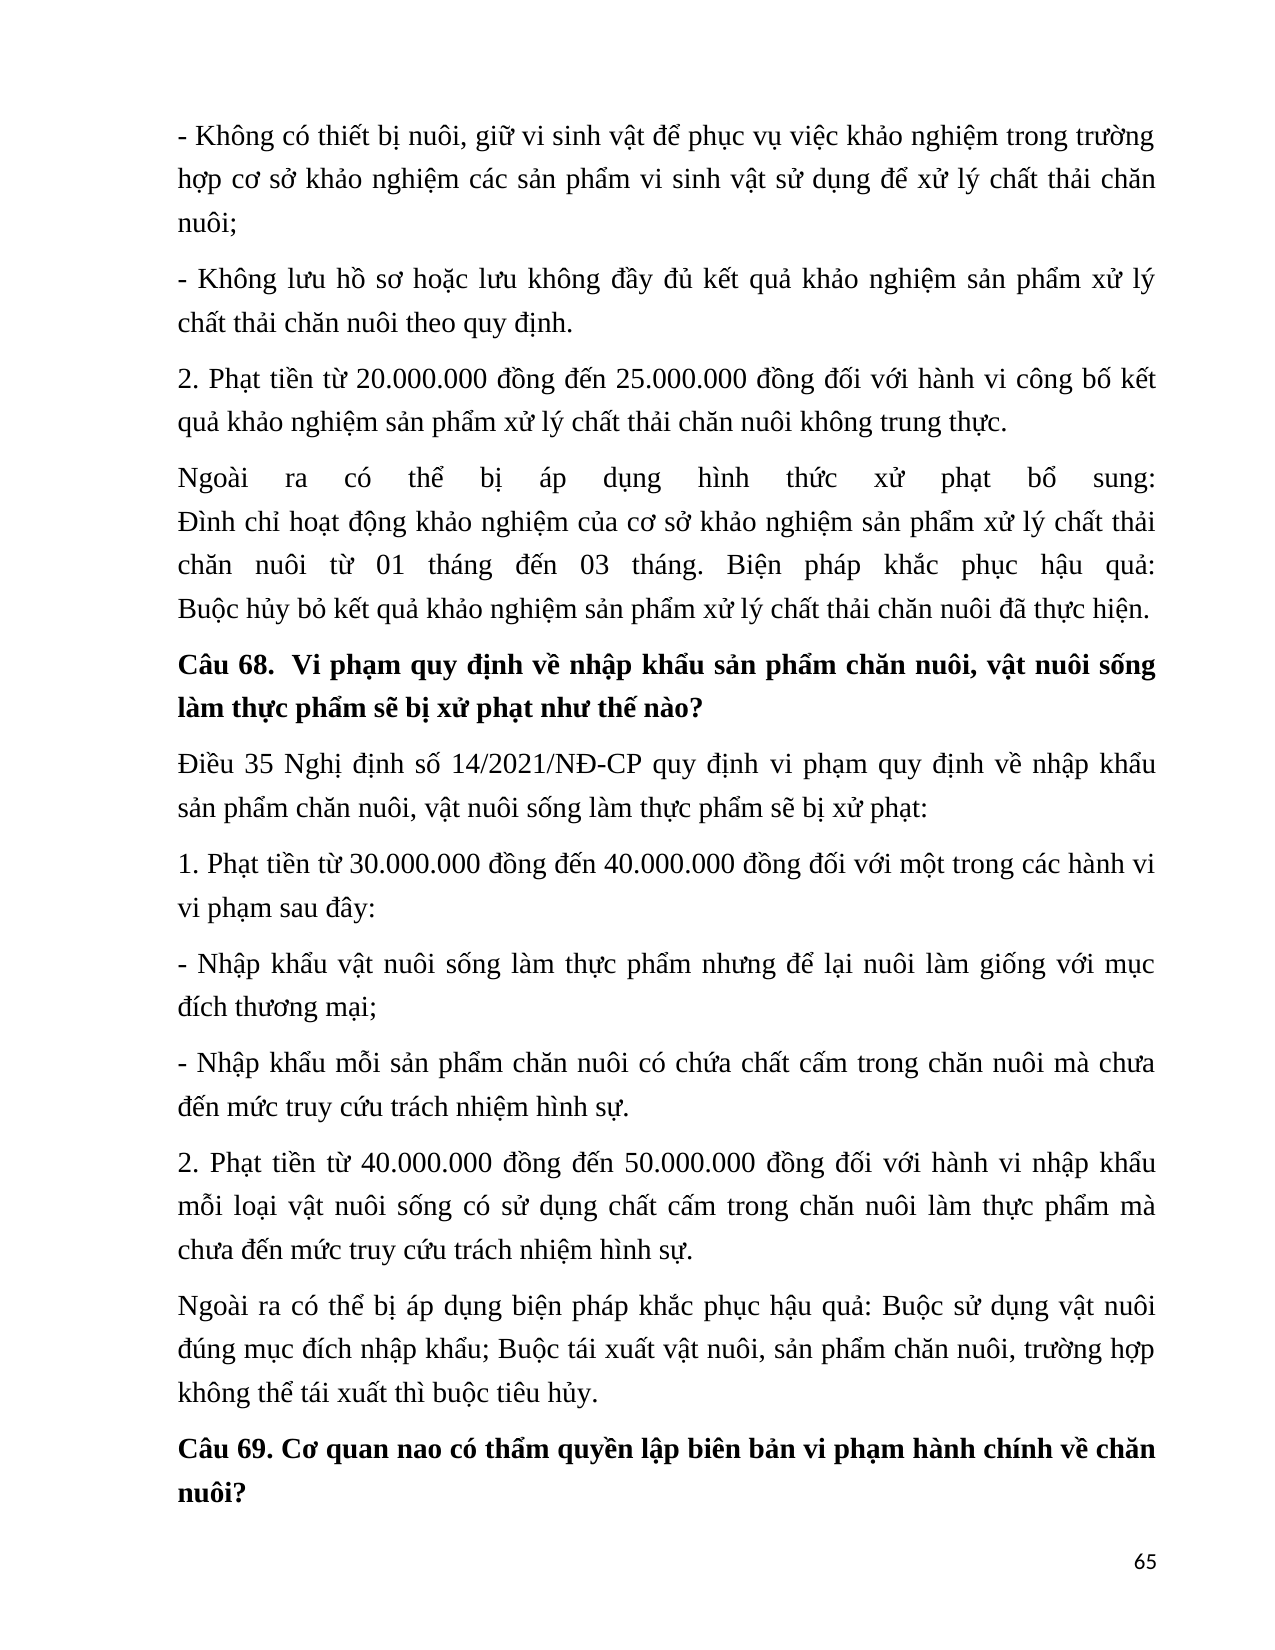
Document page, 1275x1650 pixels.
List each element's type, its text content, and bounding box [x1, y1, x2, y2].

text 1. Phạt tiền từ 30.000.000 đồng đến 40.000.000 đồng đối với một trong các hành vi vi phạm sau đây: [177, 846, 1157, 923]
text Câu 69. Cơ quan nao có thẩm quyền lập biên bản vi phạm hành chính về chăn nuôi? [177, 1431, 1157, 1508]
text Ngoài ra có thể bị áp dụng hình thức xử phạt bổ sung: Đình chỉ hoạt động khảo nghiệm của cơ sở khảo nghiệm sản phẩm xử lý chất thải chăn nuôi từ 01 tháng đến 03 tháng. Biện pháp khắc phục hậu quả: Buộc hủy bỏ kết quả khảo nghiệm sản phẩm xử lý chất thải chăn nuôi đã thực hiện. [177, 460, 1157, 624]
text Điều 35 Nghị định số 14/2021/NĐ-CP quy định vi phạm quy định về nhập khẩu sản phẩm chăn nuôi, vật nuôi sống làm thực phẩm sẽ bị xử phạt: [177, 747, 1157, 824]
text - Không có thiết bị nuôi, giữ vi sinh vật để phục vụ việc khảo nghiệm trong trường hợp cơ sở khảo nghiệm các sản phẩm vi sinh vật sử dụng để xử lý chất thải chăn nuôi; [177, 118, 1157, 239]
text Ngoài ra có thể bị áp dụng biện pháp khắc phục hậu quả: Buộc sử dụng vật nuôi đúng mục đích nhập khẩu; Buộc tái xuất vật nuôi, sản phẩm chăn nuôi, trường hợp không thể tái xuất thì buộc tiêu hủy. [177, 1288, 1157, 1409]
text Câu 68. Vi phạm quy định về nhập khẩu sản phẩm chăn nuôi, vật nuôi sống làm thực phẩm sẽ bị xử phạt như thế nào? [177, 647, 1157, 724]
text - Không lưu hồ sơ hoặc lưu không đầy đủ kết quả khảo nghiệm sản phẩm xử lý chất thải chăn nuôi theo quy định. [177, 261, 1157, 338]
text - Nhập khẩu vật nuôi sống làm thực phẩm nhưng để lại nuôi làm giống với mục đích thương mại; [177, 946, 1157, 1023]
text 2. Phạt tiền từ 20.000.000 đồng đến 25.000.000 đồng đối với hành vi công bố kết quả khảo nghiệm sản phẩm xử lý chất thải chăn nuôi không trung thực. [177, 361, 1157, 438]
text - Nhập khẩu mỗi sản phẩm chăn nuôi có chứa chất cấm trong chăn nuôi mà chưa đến mức truy cứu trách nhiệm hình sự. [177, 1045, 1157, 1122]
text 2. Phạt tiền từ 40.000.000 đồng đến 50.000.000 đồng đối với hành vi nhập khẩu mỗi loại vật nuôi sống có sử dụng chất cấm trong chăn nuôi làm thực phẩm mà chưa đến mức truy cứu trách nhiệm hình sự. [177, 1145, 1157, 1266]
